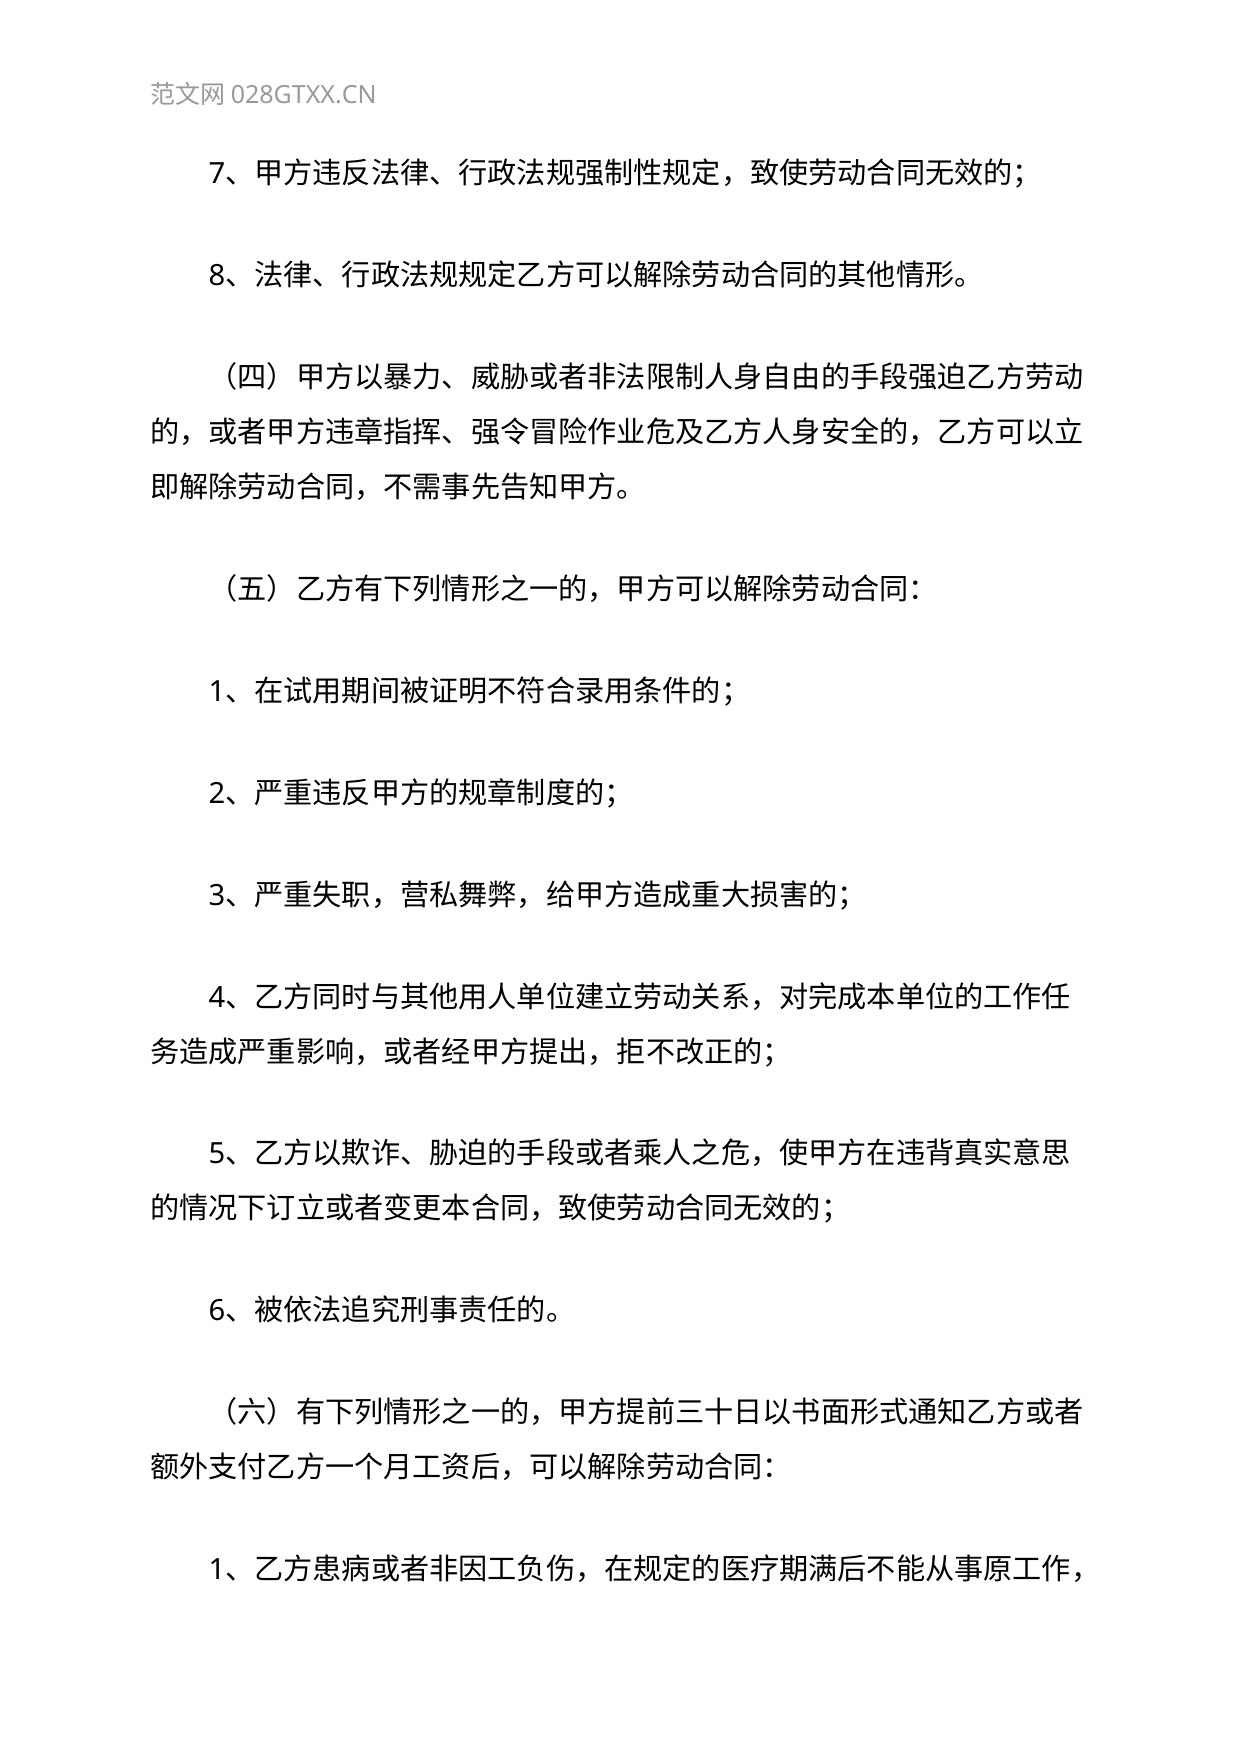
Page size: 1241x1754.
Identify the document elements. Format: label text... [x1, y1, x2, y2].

text 6、被依法追究刑事责任的。 [150, 1287, 1090, 1329]
text （六）有下列情形之一的，甲方提前三十日以书面形式通知乙方或者额外支付乙方一个月工资后，可以解除劳动合同： [150, 1389, 1090, 1486]
text 5、乙方以欺诈、胁迫的手段或者乘人之危，使甲方在违背真实意思的情况下订立或者变更本合同，致使劳动合同无效的； [150, 1130, 1090, 1227]
text 3、严重失职，营私舞弊，给甲方造成重大损害的； [150, 871, 1090, 914]
text 8、法律、行政法规规定乙方可以解除劳动合同的其他情形。 [150, 252, 1090, 294]
text 1、在试用期间被证明不符合录用条件的； [150, 667, 1090, 710]
text （五）乙方有下列情形之一的，甲方可以解除劳动合同： [150, 566, 1090, 608]
text 2、严重违反甲方的规章制度的； [150, 769, 1090, 812]
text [150, 1545, 1090, 1588]
text 7、甲方违反法律、行政法规强制性规定，致使劳动合同无效的； [150, 150, 1090, 192]
text （四）甲方以暴力、威胁或者非法限制人身自由的手段强迫乙方劳动的，或者甲方违章指挥、强令冒险作业危及乙方人身安全的，乙方可以立即解除劳动合同，不需事先告知甲方。 [150, 354, 1090, 506]
text 4、乙方同时与其他用人单位建立劳动关系，对完成本单位的工作任务造成严重影响，或者经甲方提出，拒不改正的； [150, 973, 1090, 1071]
